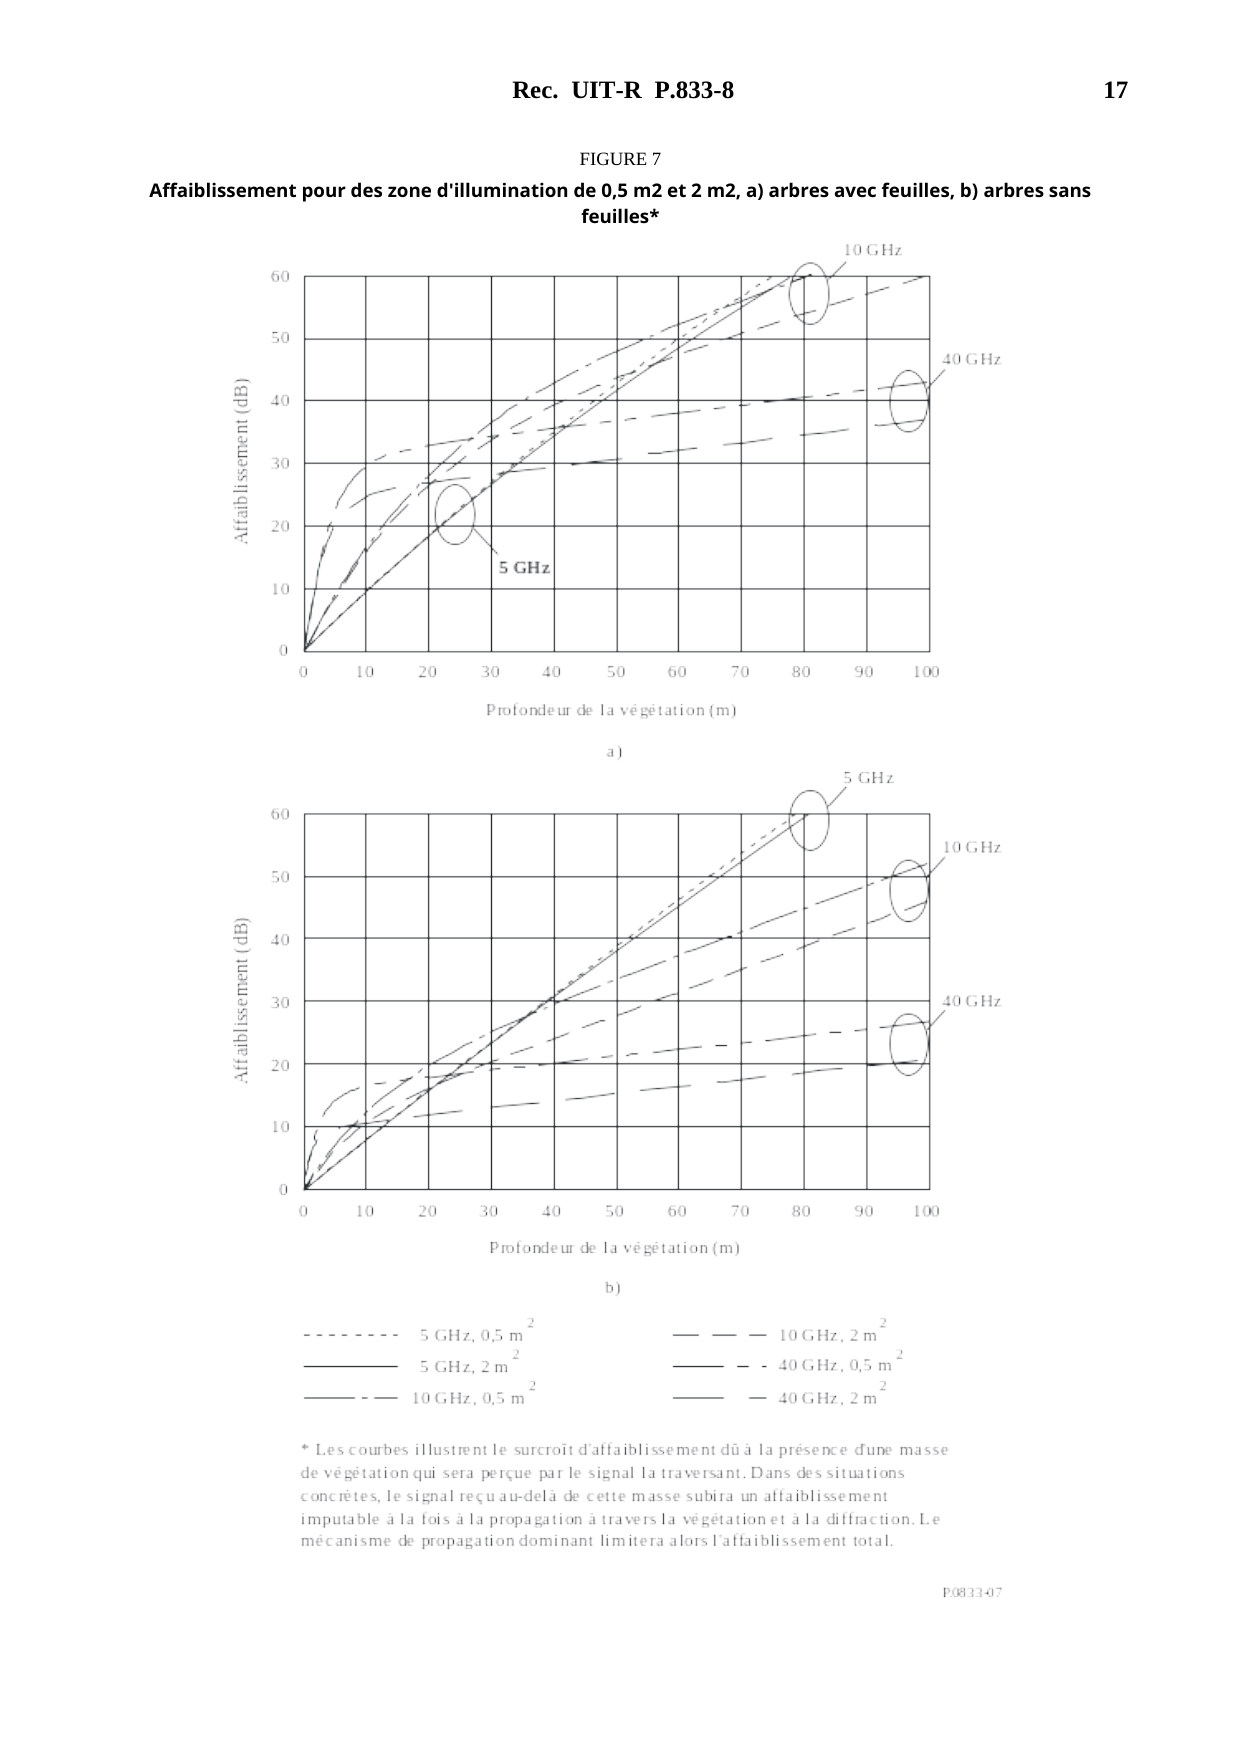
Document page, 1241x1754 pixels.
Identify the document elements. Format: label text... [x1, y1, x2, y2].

title Affaiblissement pour des zone d'illumination de 0,5 m2 et 2 m2, a) arbres avec feuilles, b) arbres sans feuilles* [118, 178, 1122, 229]
text FIGURE 7 [118, 148, 1122, 169]
